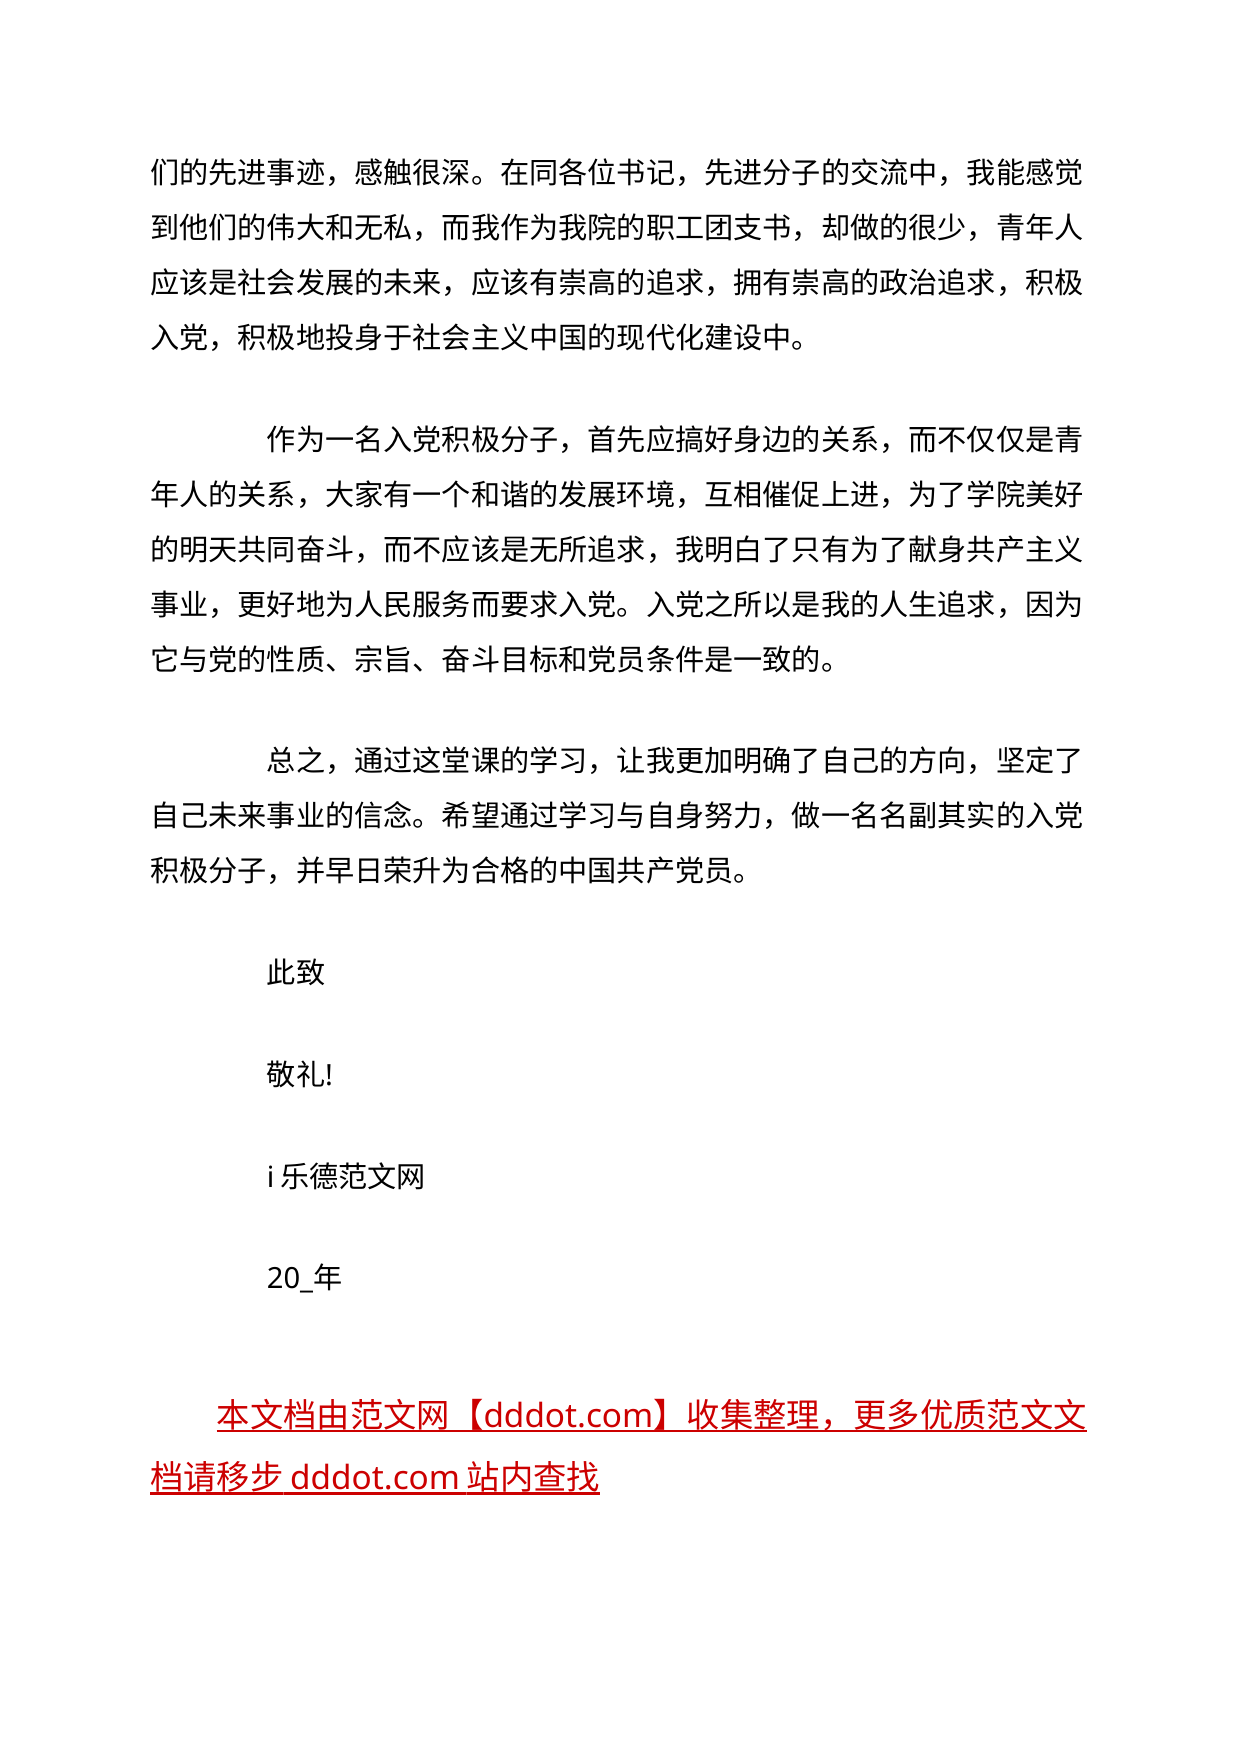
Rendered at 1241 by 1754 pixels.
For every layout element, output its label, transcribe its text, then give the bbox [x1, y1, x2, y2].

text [150, 150, 1090, 357]
text 本文档由范文网【dddot.com】收集整理，更多优质范文文档请移步dddot.com站内查找 [150, 1388, 1090, 1499]
text 敬礼! [150, 1051, 1090, 1093]
text 此致 [150, 949, 1090, 992]
text 总之，通过这堂课的学习，让我更加明确了自己的方向，坚定了自己未来事业的信念。希望通过学习与自身努力，做一名名副其实的入党积极分子，并早日荣升为合格的中国共产党员。 [150, 738, 1090, 890]
text 作为一名入党积极分子，首先应搞好身边的关系，而不仅仅是青年人的关系，大家有一个和谐的发展环境，互相催促上进，为了学院美好的明天共同奋斗，而不应该是无所追求，我明白了只有为了献身共产主义事业，更好地为人民服务而要求入党。入党之所以是我的人生追求，因为它与党的性质、宗旨、奋斗目标和党员条件是一致的。 [150, 416, 1090, 678]
text 20_年 [150, 1255, 1090, 1297]
text i乐德范文网 [150, 1153, 1090, 1196]
